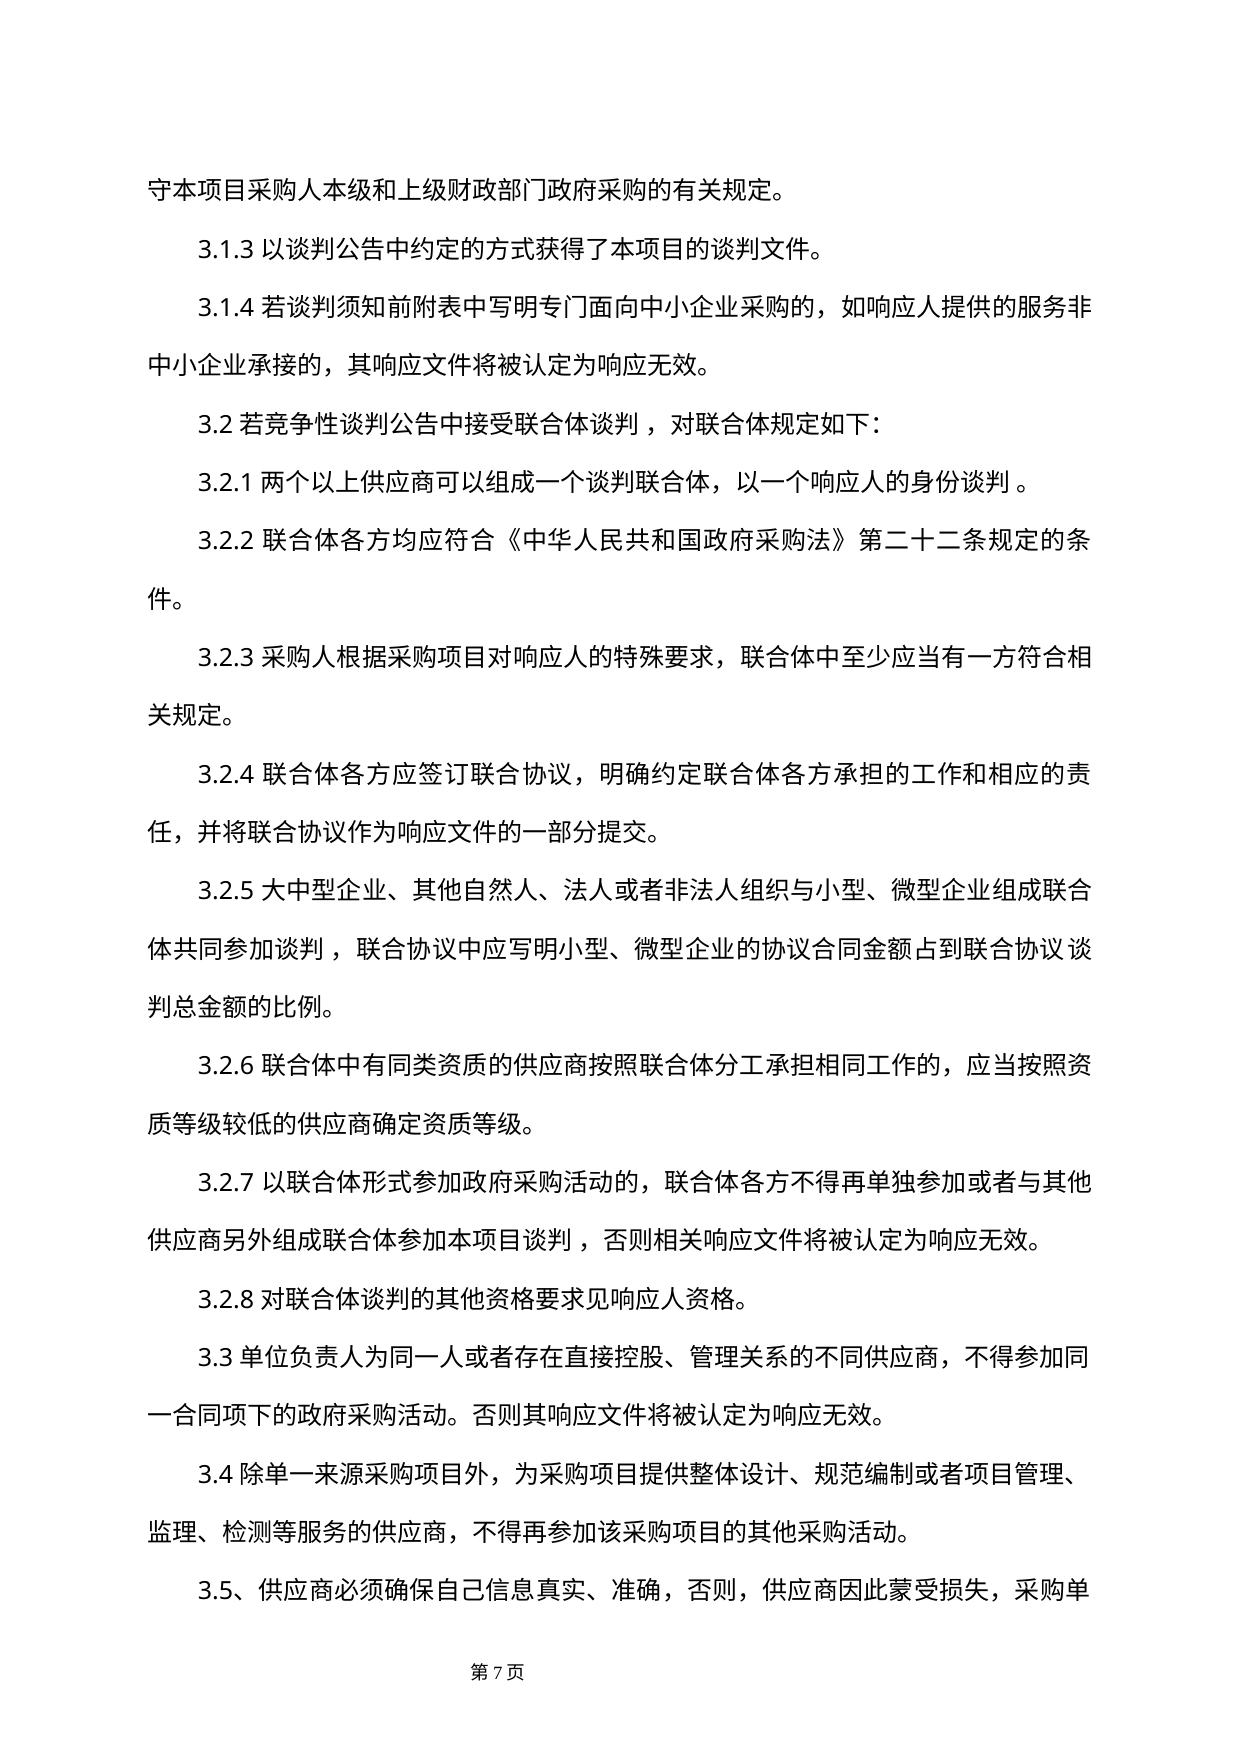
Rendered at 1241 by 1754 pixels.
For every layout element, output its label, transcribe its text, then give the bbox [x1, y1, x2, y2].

text 3.2.6 联合体中有同类资质的供应商按照联合体分工承担相同工作的，应当按照资质等级较低的供应商确定资质等级。 [148, 1028, 1092, 1145]
text 3.2.7 以联合体形式参加政府采购活动的，联合体各方不得再单独参加或者与其他供应商另外组成联合体参加本项目谈判 ，否则相关响应文件将被认定为响应无效。 [148, 1145, 1092, 1261]
text 3.2.4 联合体各方应签订联合协议，明确约定联合体各方承担的工作和相应的责任，并将联合协议作为响应文件的一部分提交。 [148, 736, 1092, 853]
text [148, 1553, 1092, 1611]
text 3.2.1 两个以上供应商可以组成一个谈判联合体，以一个响应人的身份谈判 。 [148, 445, 1092, 503]
text 3.2.8 对联合体谈判的其他资格要求见响应人资格。 [148, 1261, 1092, 1320]
text 3.4 除单一来源采购项目外，为采购项目提供整体设计、规范编制或者项目管理、监理、检测等服务的供应商，不得再参加该采购项目的其他采购活动。 [148, 1436, 1092, 1553]
text 3.2.3 采购人根据采购项目对响应人的特殊要求，联合体中至少应当有一方符合相关规定。 [148, 620, 1092, 736]
text 3.1.3 以谈判公告中约定的方式获得了本项目的谈判文件。 [148, 211, 1092, 270]
text 3.2 若竞争性谈判公告中接受联合体谈判 ，对联合体规定如下： [148, 386, 1092, 445]
text 3.3 单位负责人为同一人或者存在直接控股、管理关系的不同供应商，不得参加同一合同项下的政府采购活动。否则其响应文件将被认定为响应无效。 [148, 1320, 1092, 1436]
text 3.2.5 大中型企业、其他自然人、法人或者非法人组织与小型、微型企业组成联合体共同参加谈判 ，联合协议中应写明小型、微型企业的协议合同金额占到联合协议谈判总金额的比例。 [148, 853, 1092, 1028]
text 3.1.4 若谈判须知前附表中写明专门面向中小企业采购的，如响应人提供的服务非中小企业承接的，其响应文件将被认定为响应无效。 [148, 270, 1092, 386]
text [148, 153, 1092, 211]
text 3.2.2 联合体各方均应符合《中华人民共和国政府采购法》第二十二条规定的条件。 [148, 503, 1092, 620]
